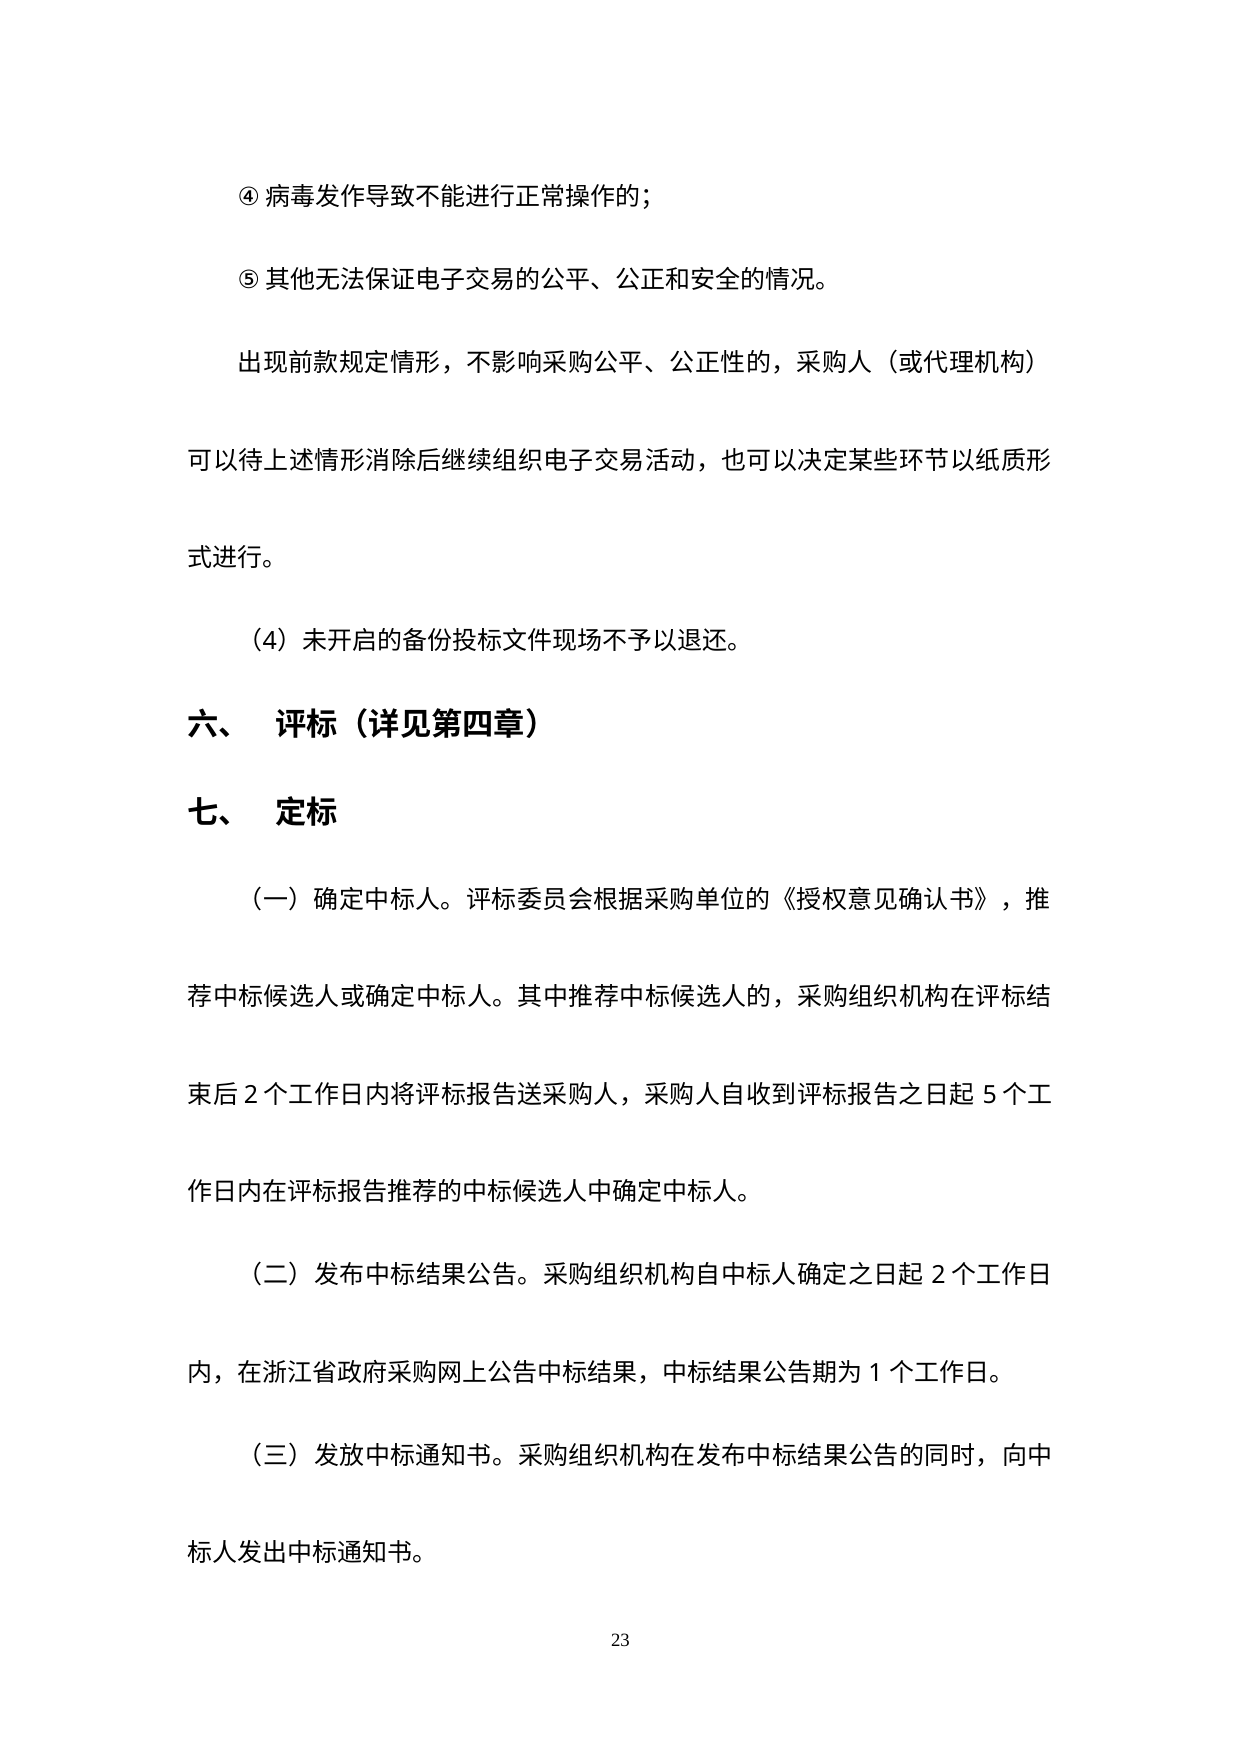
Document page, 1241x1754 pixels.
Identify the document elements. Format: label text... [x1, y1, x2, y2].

text （4）未开启的备份投标文件现场不予以退还。 [187, 606, 1053, 671]
text 出现前款规定情形，不影响采购公平、公正性的，采购人（或代理机构）可以待上述情形消除后继续组织电子交易活动，也可以决定某些环节以纸质形式进行。 [187, 328, 1053, 588]
subtitle 定标 [187, 777, 1053, 842]
text ⑤其他无法保证电子交易的公平、公正和安全的情况。 [187, 245, 1053, 310]
text （二）发布中标结果公告。采购组织机构自中标人确定之日起2个工作日内，在浙江省政府采购网上公告中标结果，中标结果公告期为 1 个工作日。 [187, 1240, 1053, 1403]
text （一）确定中标人。评标委员会根据采购单位的《授权意见确认书》，推荐中标候选人或确定中标人。其中推荐中标候选人的，采购组织机构在评标结束后2个工作日内将评标报告送采购人，采购人自收到评标报告之日起5个工作日内在评标报告推荐的中标候选人中确定中标人。 [187, 865, 1053, 1222]
subtitle 评标（详见第四章） [187, 689, 1053, 754]
text ④病毒发作导致不能进行正常操作的； [187, 162, 1053, 227]
text （三）发放中标通知书。采购组织机构在发布中标结果公告的同时，向中标人发出中标通知书。 [187, 1421, 1053, 1583]
